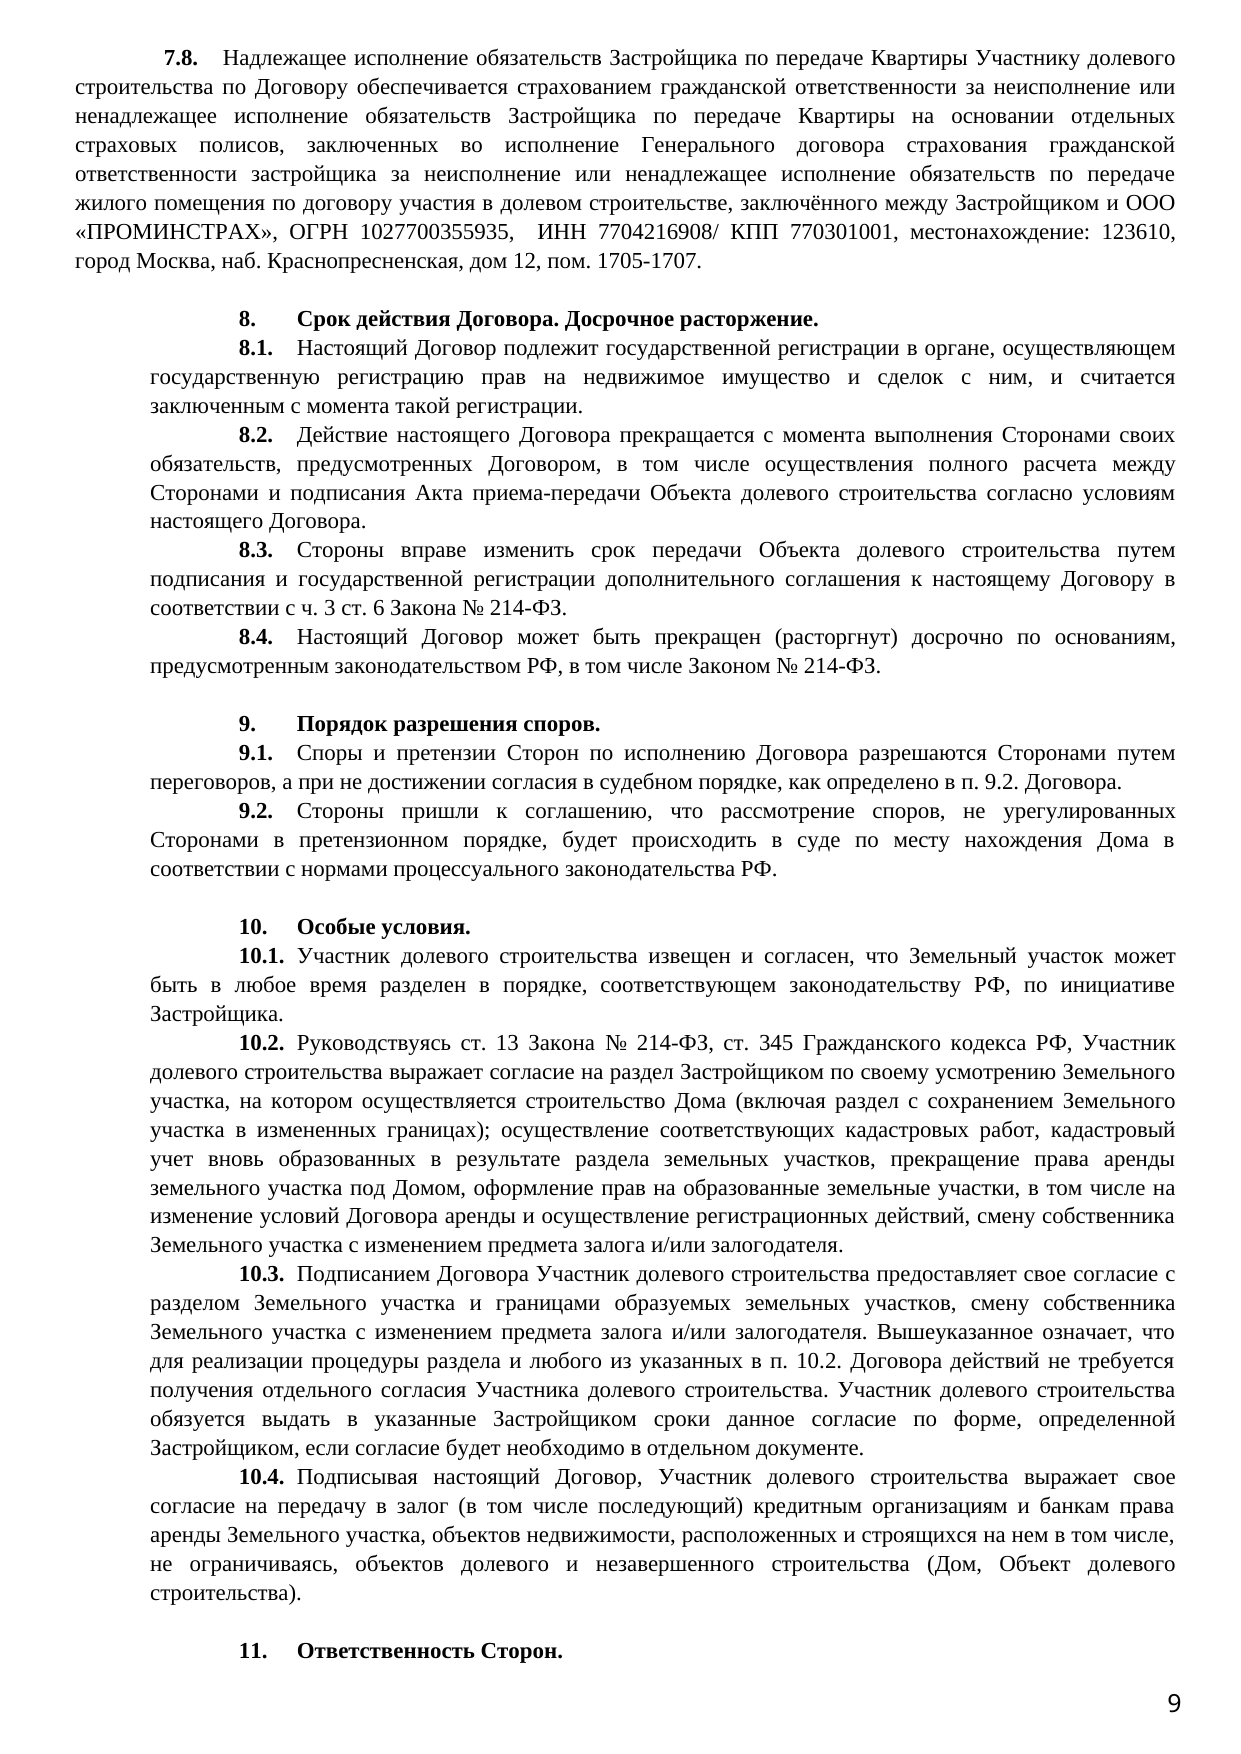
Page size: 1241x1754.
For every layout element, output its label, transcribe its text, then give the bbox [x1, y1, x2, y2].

list Подписывая настоящий Договор, Участник долевого строительства выражает свое согласие на передачу в залог (в том числе последующий) кредитным организациям и банкам права аренды Земельного участка, объектов недвижимости, расположенных и строящихся на нем в том числе, не ограничиваясь, объектов долевого и незавершенного строительства (Дом, Объект долевого строительства). [150, 1463, 1177, 1605]
list Действие настоящего Договора прекращается с момента выполнения Сторонами своих обязательств, предусмотренных Договором, в том числе осуществления полного расчета между Сторонами и подписания Акта приема-передачи Объекта долевого строительства согласно условиям настоящего Договора. [150, 421, 1177, 534]
list Порядок разрешения споров. [150, 710, 1177, 737]
list Стороны вправе изменить срок передачи Объекта долевого строительства путем подписания и государственной регистрации дополнительного соглашения к настоящему Договору в соответствии с ч. 3 ст. 6 Закона № 214-ФЗ. [150, 537, 1177, 621]
list Срок действия Договора. Досрочное расторжение. [150, 305, 1177, 331]
list Руководствуясь ст. 13 Закона № 214-ФЗ, ст. 345 Гражданского кодекса РФ, Участник долевого строительства выражает согласие на раздел Застройщиком по своему усмотрению Земельного участка, на котором осуществляется строительство Дома (включая раздел с сохранением Земельного участка в измененных границах); осуществление соответствующих кадастровых работ, кадастровый учет вновь образованных в результате раздела земельных участков, прекращение права аренды земельного участка под Домом, оформление прав на образованные земельные участки, в том числе на изменение условий Договора аренды и осуществление регистрационных действий, смену собственника Земельного участка с изменением предмета залога и/или залогодателя. [150, 1029, 1177, 1258]
list Подписанием Договора Участник долевого строительства предоставляет свое согласие с разделом Земельного участка и границами образуемых земельных участков, смену собственника Земельного участка с изменением предмета залога и/или залогодателя. Вышеуказанное означает, что для реализации процедуры раздела и любого из указанных в п. 10.2. Договора действий не требуется получения отдельного согласия Участника долевого строительства. Участник долевого строительства обязуется выдать в указанные Застройщиком сроки данное согласие по форме, определенной Застройщиком, если согласие будет необходимо в отдельном документе. [150, 1261, 1177, 1461]
list Участник долевого строительства извещен и согласен, что Земельный участок может быть в любое время разделен в порядке, соответствующем законодательству РФ, по инициативе Застройщика. [150, 942, 1177, 1026]
list Стороны пришли к соглашению, что рассмотрение споров, не урегулированных Сторонами в претензионном порядке, будет происходить в суде по месту нахождения Дома в соответствии с нормами процессуального законодательства РФ. [150, 797, 1177, 881]
list Настоящий Договор подлежит государственной регистрации в органе, осуществляющем государственную регистрацию прав на недвижимое имущество и сделок с ним, и считается заключенным с момента такой регистрации. [150, 334, 1177, 418]
list Споры и претензии Сторон по исполнению Договора разрешаются Сторонами путем переговоров, а при не достижении согласия в судебном порядке, как определено в п. 9.2. Договора. [150, 739, 1177, 794]
list Особые условия. [150, 913, 1177, 939]
list Настоящий Договор может быть прекращен (расторгнут) досрочно по основаниям, предусмотренным законодательством РФ, в том числе Законом № 214-ФЗ. [150, 623, 1177, 679]
list Ответственность Сторон. [150, 1637, 1177, 1663]
list Надлежащее исполнение обязательств Застройщика по передаче Квартиры Участнику долевого строительства по Договору обеспечивается страхованием гражданской ответственности за неисполнение или ненадлежащее исполнение обязательств Застройщика по передаче Квартиры на основании отдельных страховых полисов, заключенных во исполнение Генерального договора страхования гражданской ответственности застройщика за неисполнение или ненадлежащее исполнение обязательств по передаче жилого помещения по договору участия в долевом строительстве, заключённого между Застройщиком и ООО «ПРОМИНСТРАХ», ОГРН 1027700355935, ИНН 7704216908/ КПП 770301001, местонахождение: 123610, город Москва, наб. Краснопресненская, дом 12, пом. 1705-1707. [75, 44, 1177, 273]
